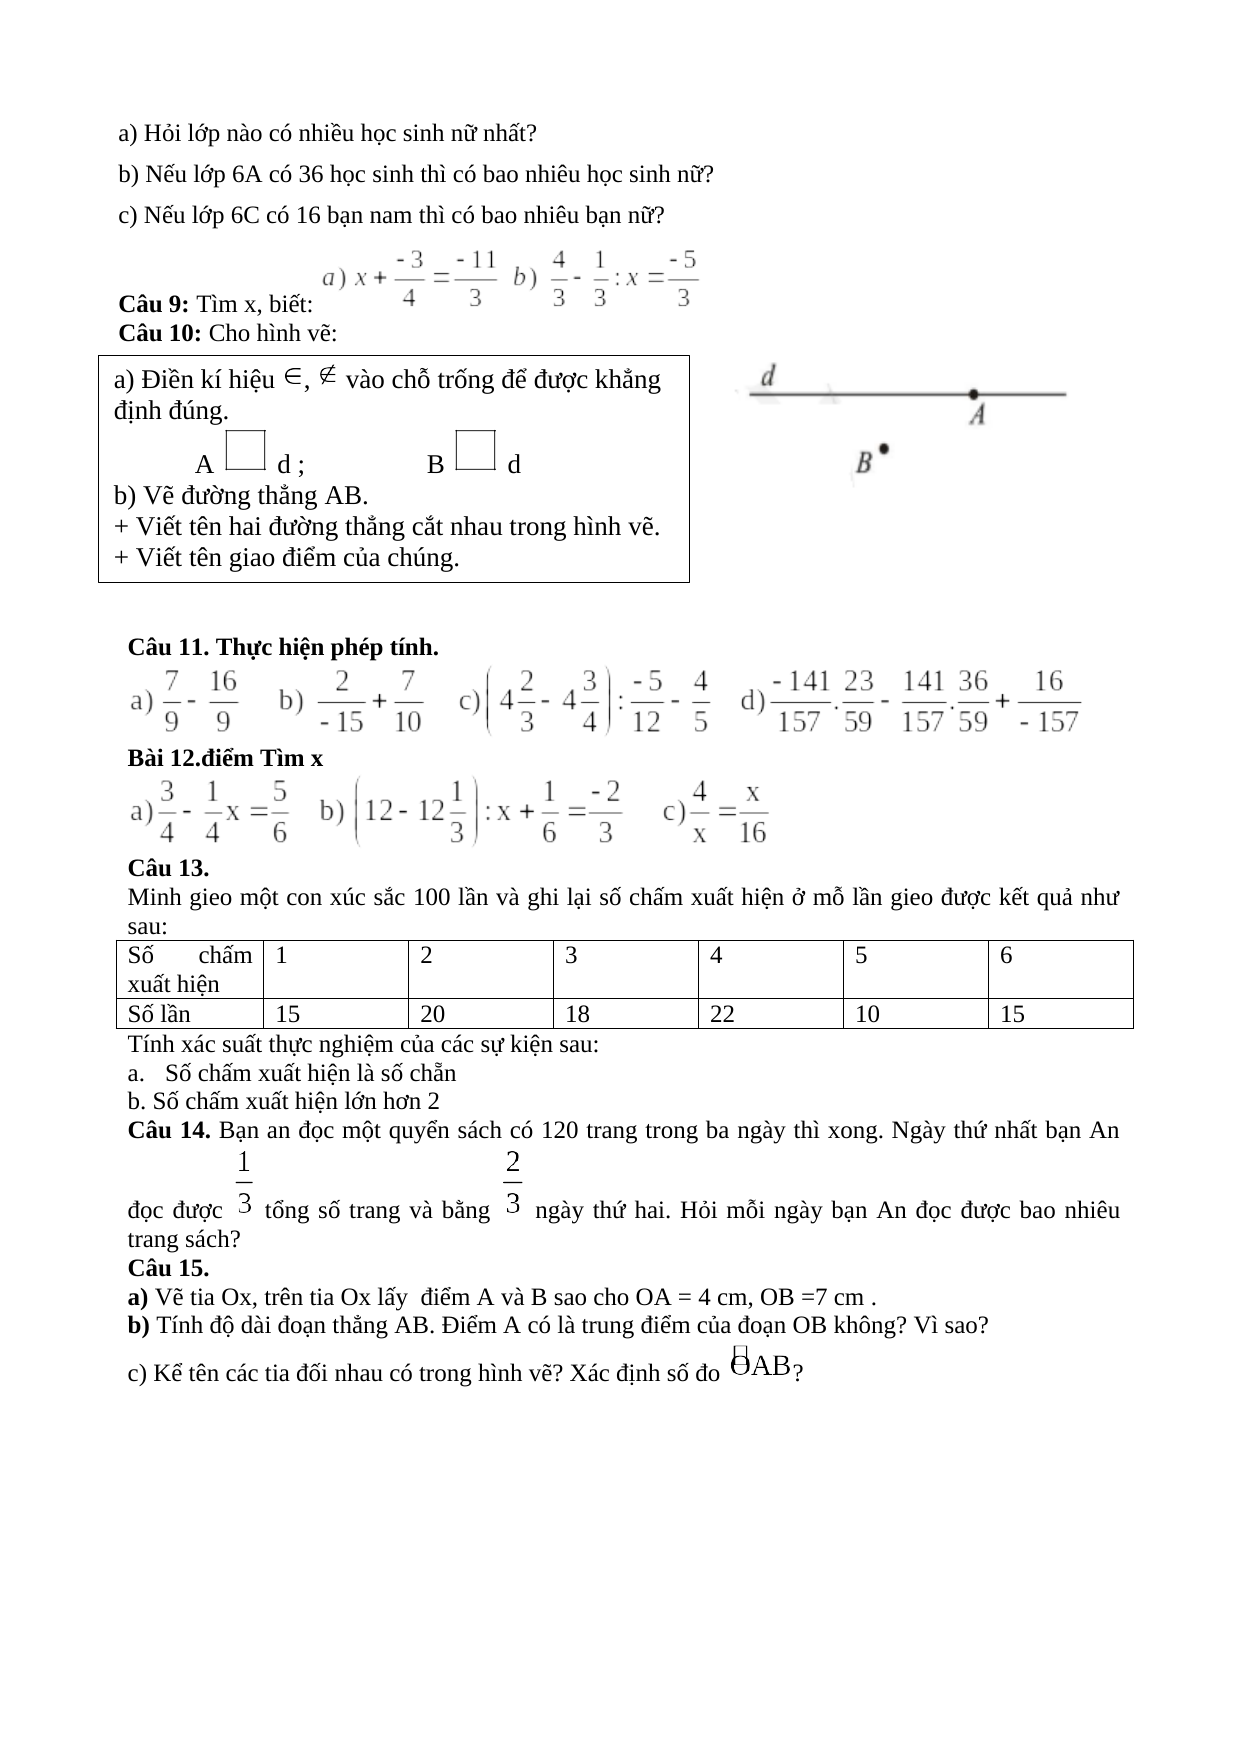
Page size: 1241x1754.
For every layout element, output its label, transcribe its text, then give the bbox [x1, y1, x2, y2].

text b) Nếu lớp 6A có 36 học sinh thì có bao nhiêu học sinh nữ? [118, 159, 1122, 188]
text Câu 9: Tìm x, biết: [118, 242, 1122, 318]
table_header 1 [264, 941, 408, 998]
table_header Số chấm xuất hiện [117, 941, 263, 998]
text c) Kể tên các tia đối nhau có trong hình vẽ? Xác định số đo ? [127, 1339, 1122, 1386]
text a) Vẽ tia Ox, trên tia Ox lấy điểm A và B sao cho OA = 4 cm, OB =7 cm . [127, 1282, 1122, 1311]
table_cell 20 [409, 999, 553, 1028]
picture [730, 359, 1074, 492]
text Minh gieo một con xúc sắc 100 lần và ghi lại số chấm xuất hiện ở mỗ lần gieo được kết quả như sau: [127, 882, 1122, 939]
text b. Số chấm xuất hiện lớn hơn 2 [127, 1086, 1122, 1115]
text c) Nếu lớp 6C có 16 bạn nam thì có bao nhiêu bạn nữ? [118, 201, 1122, 229]
list Số chấm xuất hiện là số chẵn [127, 1058, 1122, 1086]
table_header 5 [844, 941, 988, 998]
table_cell 10 [844, 999, 988, 1028]
table_cell 18 [554, 999, 698, 1028]
table_header 2 [409, 941, 553, 998]
text Câu 11. Thực hiện phép tính. [127, 632, 1122, 661]
text b) Tính độ dài đoạn thẳng AB. Điểm A có là trung điểm của đoạn OB không? Vì sao? [127, 1311, 1122, 1339]
text Câu 15. [127, 1253, 1122, 1282]
text a) Hỏi lớp nào có nhiều học sinh nữ nhất? [118, 118, 1122, 147]
table_cell Số lần [117, 999, 263, 1028]
table_cell 15 [989, 999, 1133, 1028]
table_header 4 [699, 941, 843, 998]
table_header 3 [554, 941, 698, 998]
table_cell 22 [699, 999, 843, 1028]
text Câu 13. [127, 853, 1122, 882]
text Câu 14. Bạn an đọc một quyển sách có 120 trang trong ba ngày thì xong. Ngày thứ nhất bạn An đọc được tổng số trang và bằng ngày thứ hai. Hỏi mỗi ngày bạn An đọc được bao nhiêu trang sách? [127, 1115, 1122, 1253]
list Câu 10: Cho hình vẽ: [118, 318, 1122, 347]
text Tính xác suất thực nghiệm của các sự kiện sau: [127, 1029, 1122, 1058]
table_cell 15 [264, 999, 408, 1028]
table_header 6 [989, 941, 1133, 998]
text Bài 12.điểm Tìm x [127, 743, 1122, 772]
